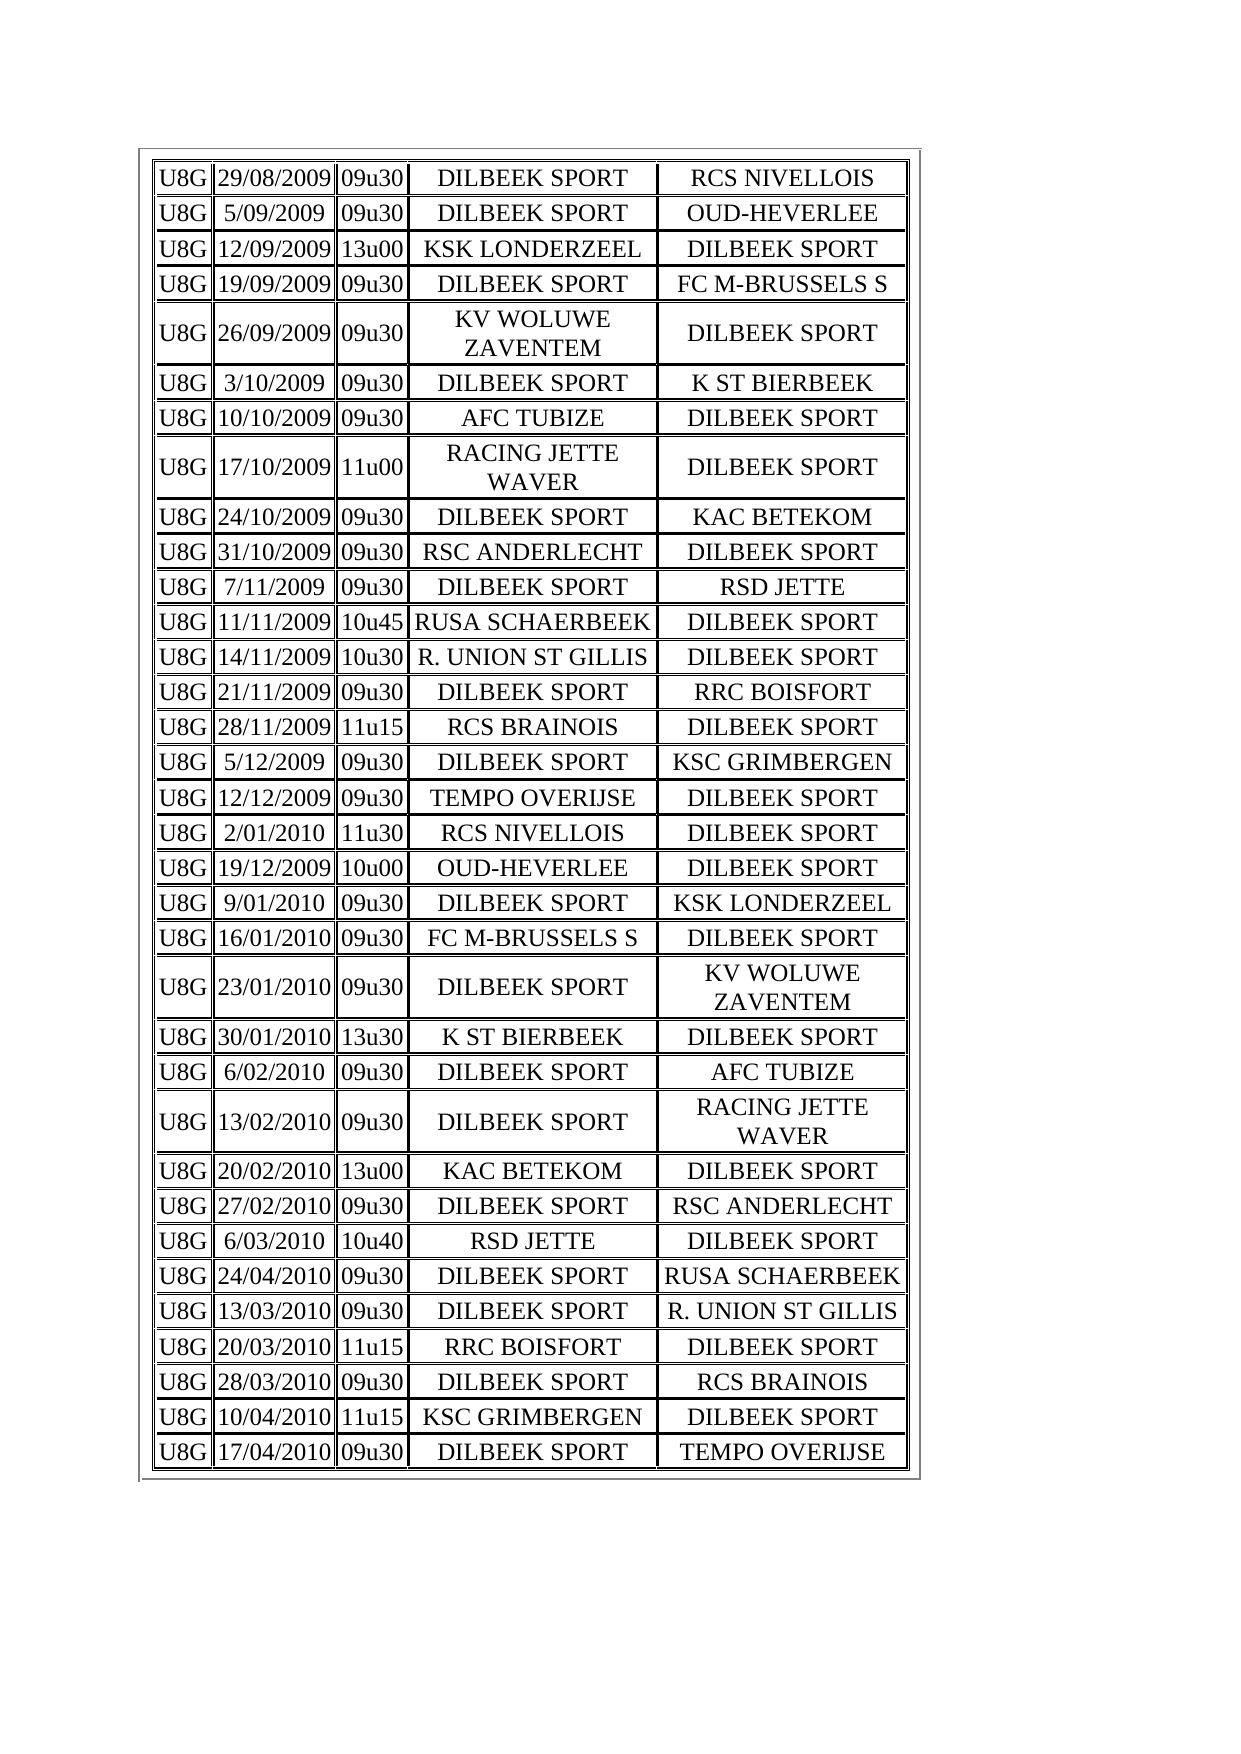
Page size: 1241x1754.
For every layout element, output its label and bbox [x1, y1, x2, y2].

table_header [142, 151, 919, 1478]
